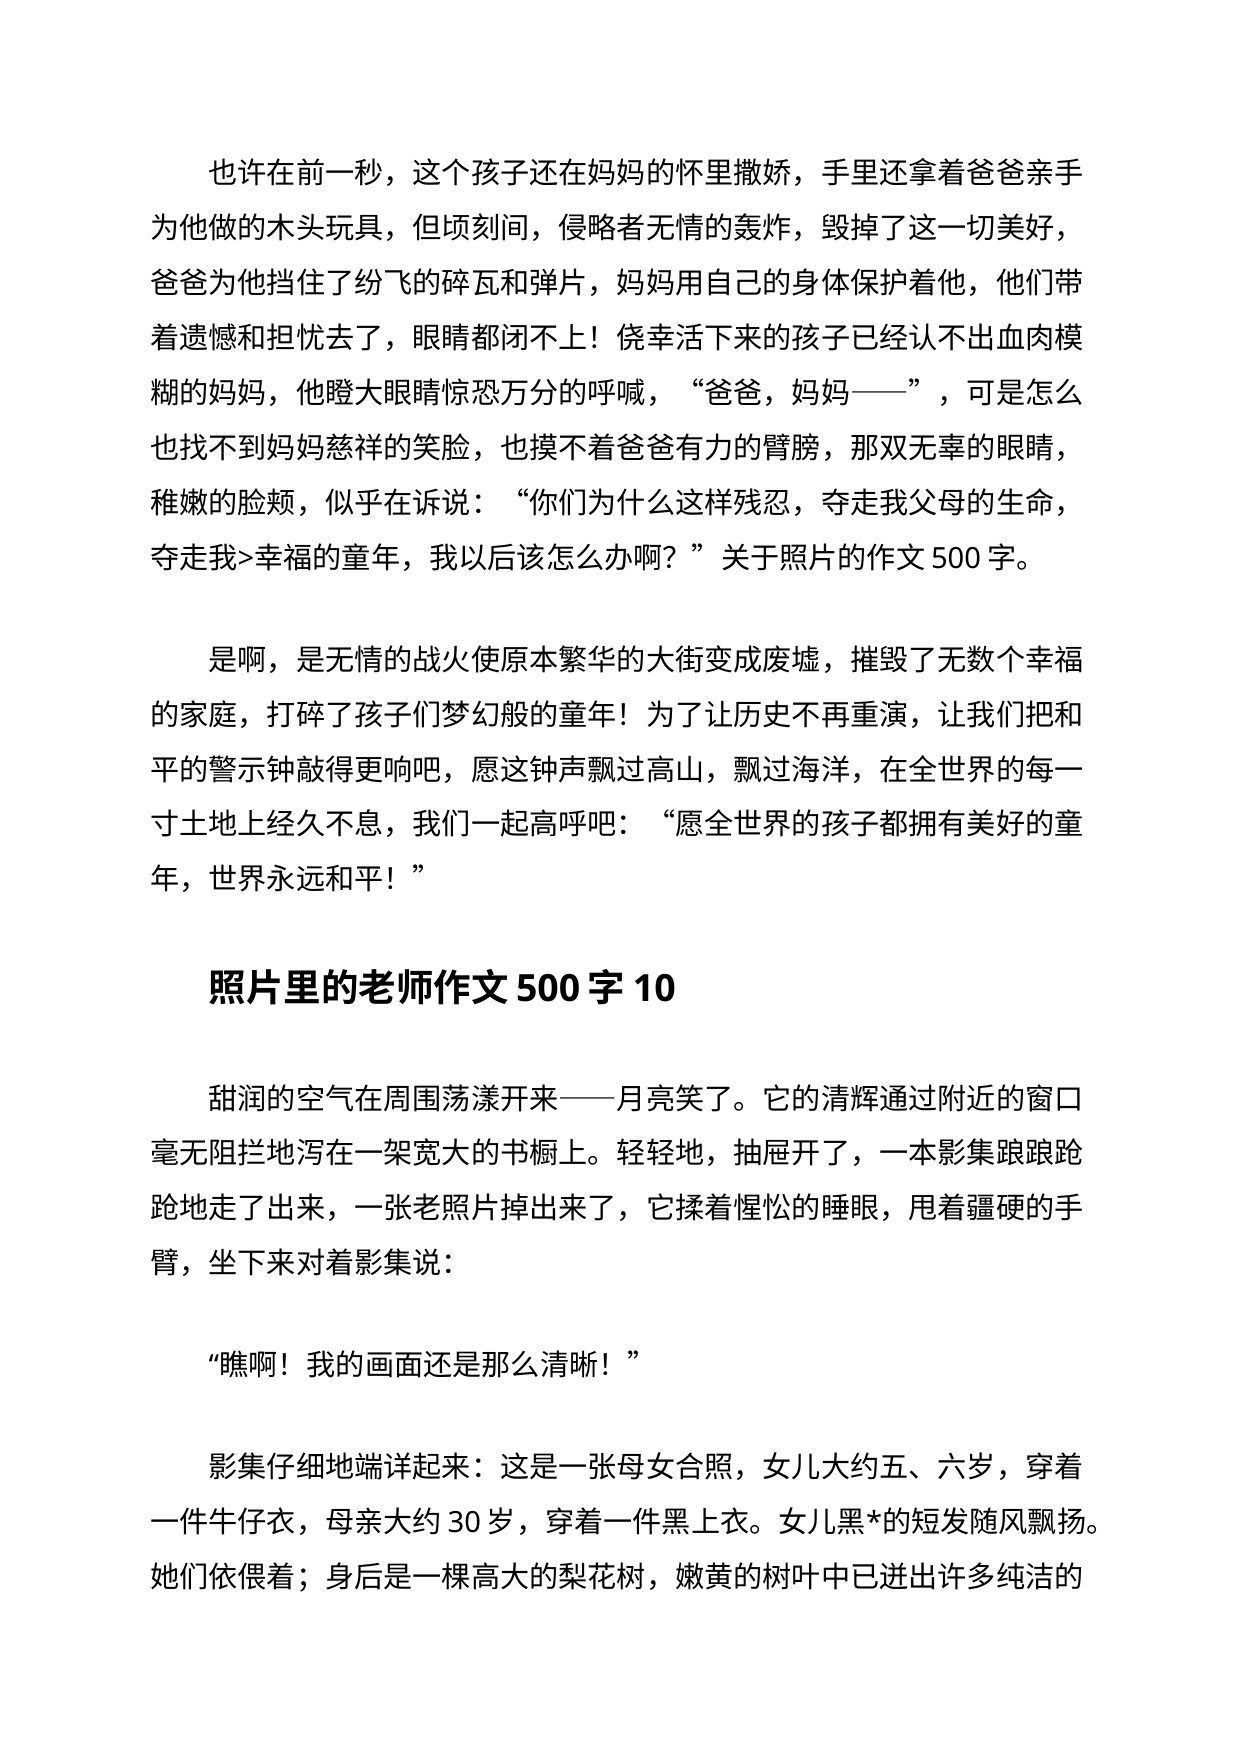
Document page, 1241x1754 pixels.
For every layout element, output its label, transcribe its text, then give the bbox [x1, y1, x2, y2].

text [150, 1444, 1090, 1596]
text 甜润的空气在周围荡漾开来——月亮笑了。它的清辉通过附近的窗口毫无阻拦地泻在一架宽大的书橱上。轻轻地，抽屉开了，一本影集踉踉跄跄地走了出来，一张老照片掉出来了，它揉着惺忪的睡眼，甩着疆硬的手臂，坐下来对着影集说： [150, 1075, 1090, 1282]
text 照片里的老师作文500字10 [150, 958, 1090, 1012]
text “瞧啊！我的画面还是那么清晰！” [150, 1342, 1090, 1384]
text 是啊，是无情的战火使原本繁华的大街变成废墟，摧毁了无数个幸福的家庭，打碎了孩子们梦幻般的童年！为了让历史不再重演，让我们把和平的警示钟敲得更响吧，愿这钟声飘过高山，飘过海洋，在全世界的每一寸土地上经久不息，我们一起高呼吧：“愿全世界的孩子都拥有美好的童年，世界永远和平！” [150, 636, 1090, 898]
text 也许在前一秒，这个孩子还在妈妈的怀里撒娇，手里还拿着爸爸亲手为他做的木头玩具，但顷刻间，侵略者无情的轰炸，毁掉了这一切美好，爸爸为他挡住了纷飞的碎瓦和弹片，妈妈用自己的身体保护着他，他们带着遗憾和担忧去了，眼睛都闭不上！侥幸活下来的孩子已经认不出血肉模糊的妈妈，他瞪大眼睛惊恐万分的呼喊，“爸爸，妈妈——”，可是怎么也找不到妈妈慈祥的笑脸，也摸不着爸爸有力的臂膀，那双无辜的眼睛，稚嫩的脸颊，似乎在诉说：“你们为什么这样残忍，夺走我父母的生命，夺走我>幸福的童年，我以后该怎么办啊？”关于照片的作文500字。 [150, 150, 1090, 577]
